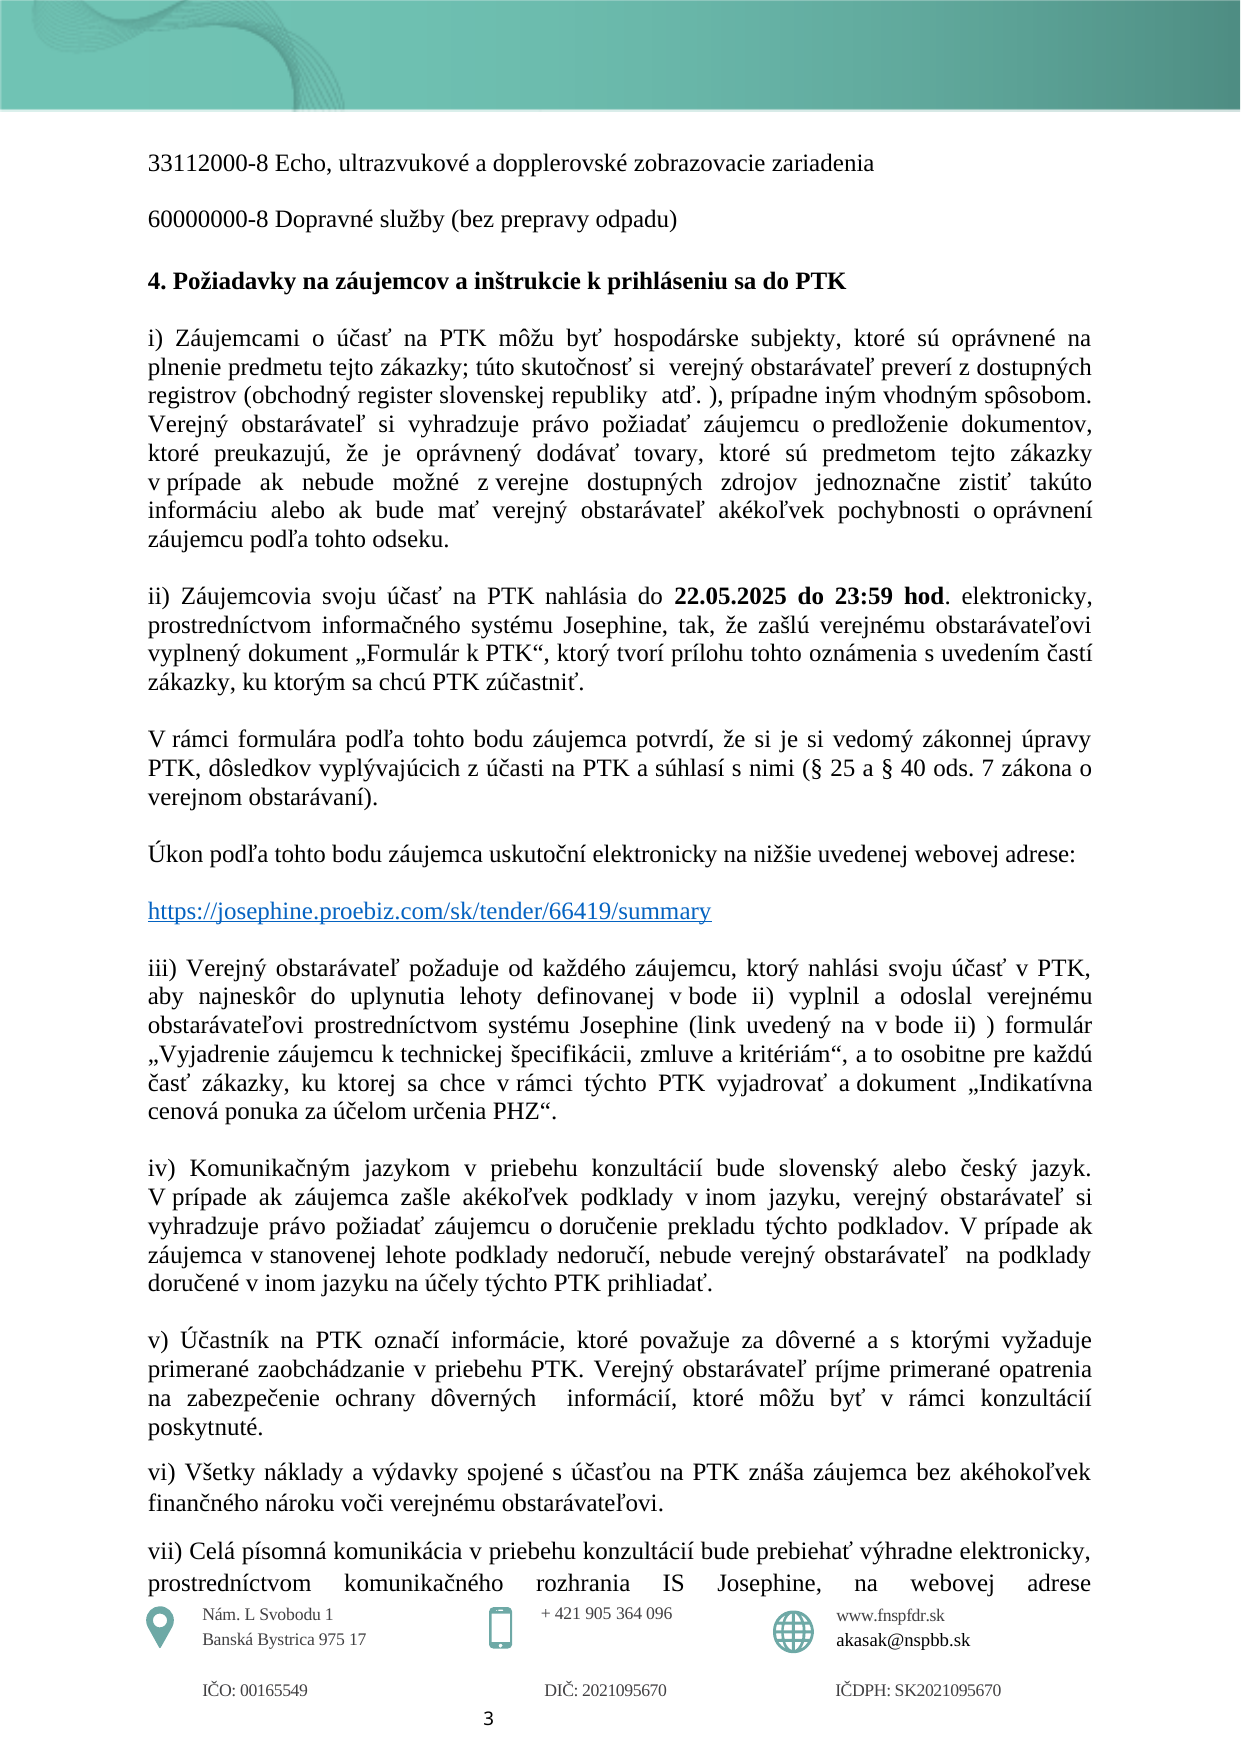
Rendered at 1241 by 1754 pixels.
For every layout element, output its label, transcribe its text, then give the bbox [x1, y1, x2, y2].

text 4. Požiadavky na záujemcov a inštrukcie k prihláseniu sa do PTK [148, 266, 1093, 294]
text V rámci formulára podľa tohto bodu záujemca potvrdí, že si je si vedomý zákonnej úpravy PTK, dôsledkov vyplývajúcich z účasti na PTK a súhlasí s nimi (§ 25 a § 40 ods. 7 zákona o verejnom obstarávaní). [148, 724, 1093, 811]
text iv) Komunikačným jazykom v priebehu konzultácií bude slovenský alebo český jazyk. V prípade ak záujemca zašle akékoľvek podklady v inom jazyku, verejný obstarávateľ si vyhradzuje právo požiadať záujemcu o doručenie prekladu týchto podkladov. V prípade ak záujemca v stanovenej lehote podklady nedoručí, nebude verejný obstarávateľ na podklady doručené v inom jazyku na účely týchto PTK prihliadať. [148, 1153, 1093, 1297]
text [148, 1536, 1092, 1597]
picture [0, 0, 1241, 112]
text vi) Všetky náklady a výdavky spojené s účasťou na PTK znáša záujemca bez akéhokoľvek finančného nároku voči verejnému obstarávateľovi. [148, 1457, 1091, 1517]
text i) Záujemcami o účasť na PTK môžu byť hospodárske subjekty, ktoré sú oprávnené na plnenie predmetu tejto zákazky; túto skutočnosť si verejný obstarávateľ preverí z dostupných registrov (obchodný register slovenskej republiky atď. ), prípadne iným vhodným spôsobom. Verejný obstarávateľ si vyhradzuje právo požiadať záujemcu o predloženie dokumentov, ktoré preukazujú, že je oprávnený dodávať tovary, ktoré sú predmetom tejto zákazky v prípade ak nebude možné z verejne dostupných zdrojov jednoznačne zistiť takúto informáciu alebo ak bude mať verejný obstarávateľ akékoľvek pochybnosti o oprávnení záujemcu podľa tohto odseku. [148, 323, 1093, 553]
text Úkon podľa tohto bodu záujemca uskutoční elektronicky na nižšie uvedenej webovej adrese: [148, 839, 1093, 867]
text v) Účastník na PTK označí informácie, ktoré považuje za dôverné a s ktorými vyžaduje primerané zaobchádzanie v priebehu PTK. Verejný obstarávateľ príjme primerané opatrenia na zabezpečenie ochrany dôverných informácií, ktoré môžu byť v rámci konzultácií poskytnuté. [148, 1325, 1093, 1440]
text https://josephine.proebiz.com/sk/tender/66419/summary [148, 896, 1093, 924]
text ii) Záujemcovia svoju účasť na PTK nahlásia do 22.05.2025 do 23:59 hod. elektronicky, prostredníctvom informačného systému Josephine, tak, že zašlú verejnému obstarávateľovi vyplnený dokument „Formulár k PTK“, ktorý tvorí prílohu tohto oznámenia s uvedením častí zákazky, ku ktorým sa chcú PTK zúčastniť. [148, 581, 1093, 696]
text 33112000-8 Echo, ultrazvukové a dopplerovské zobrazovacie zariadenia [148, 148, 1093, 176]
text iii) Verejný obstarávateľ požaduje od každého záujemcu, ktorý nahlási svoju účasť v PTK, aby najneskôr do uplynutia lehoty definovanej v bode ii) vyplnil a odoslal verejnému obstarávateľovi prostredníctvom systému Josephine (link uvedený na v bode ii) ) formulár „Vyjadrenie záujemcu k technickej špecifikácii, zmluve a kritériám“, a to osobitne pre každú časť zákazky, ku ktorej sa chce v rámci týchto PTK vyjadrovať a dokument „Indikatívna cenová ponuka za účelom určenia PHZ“. [148, 953, 1093, 1125]
text 60000000-8 Dopravné služby (bez prepravy odpadu) [148, 204, 1093, 233]
